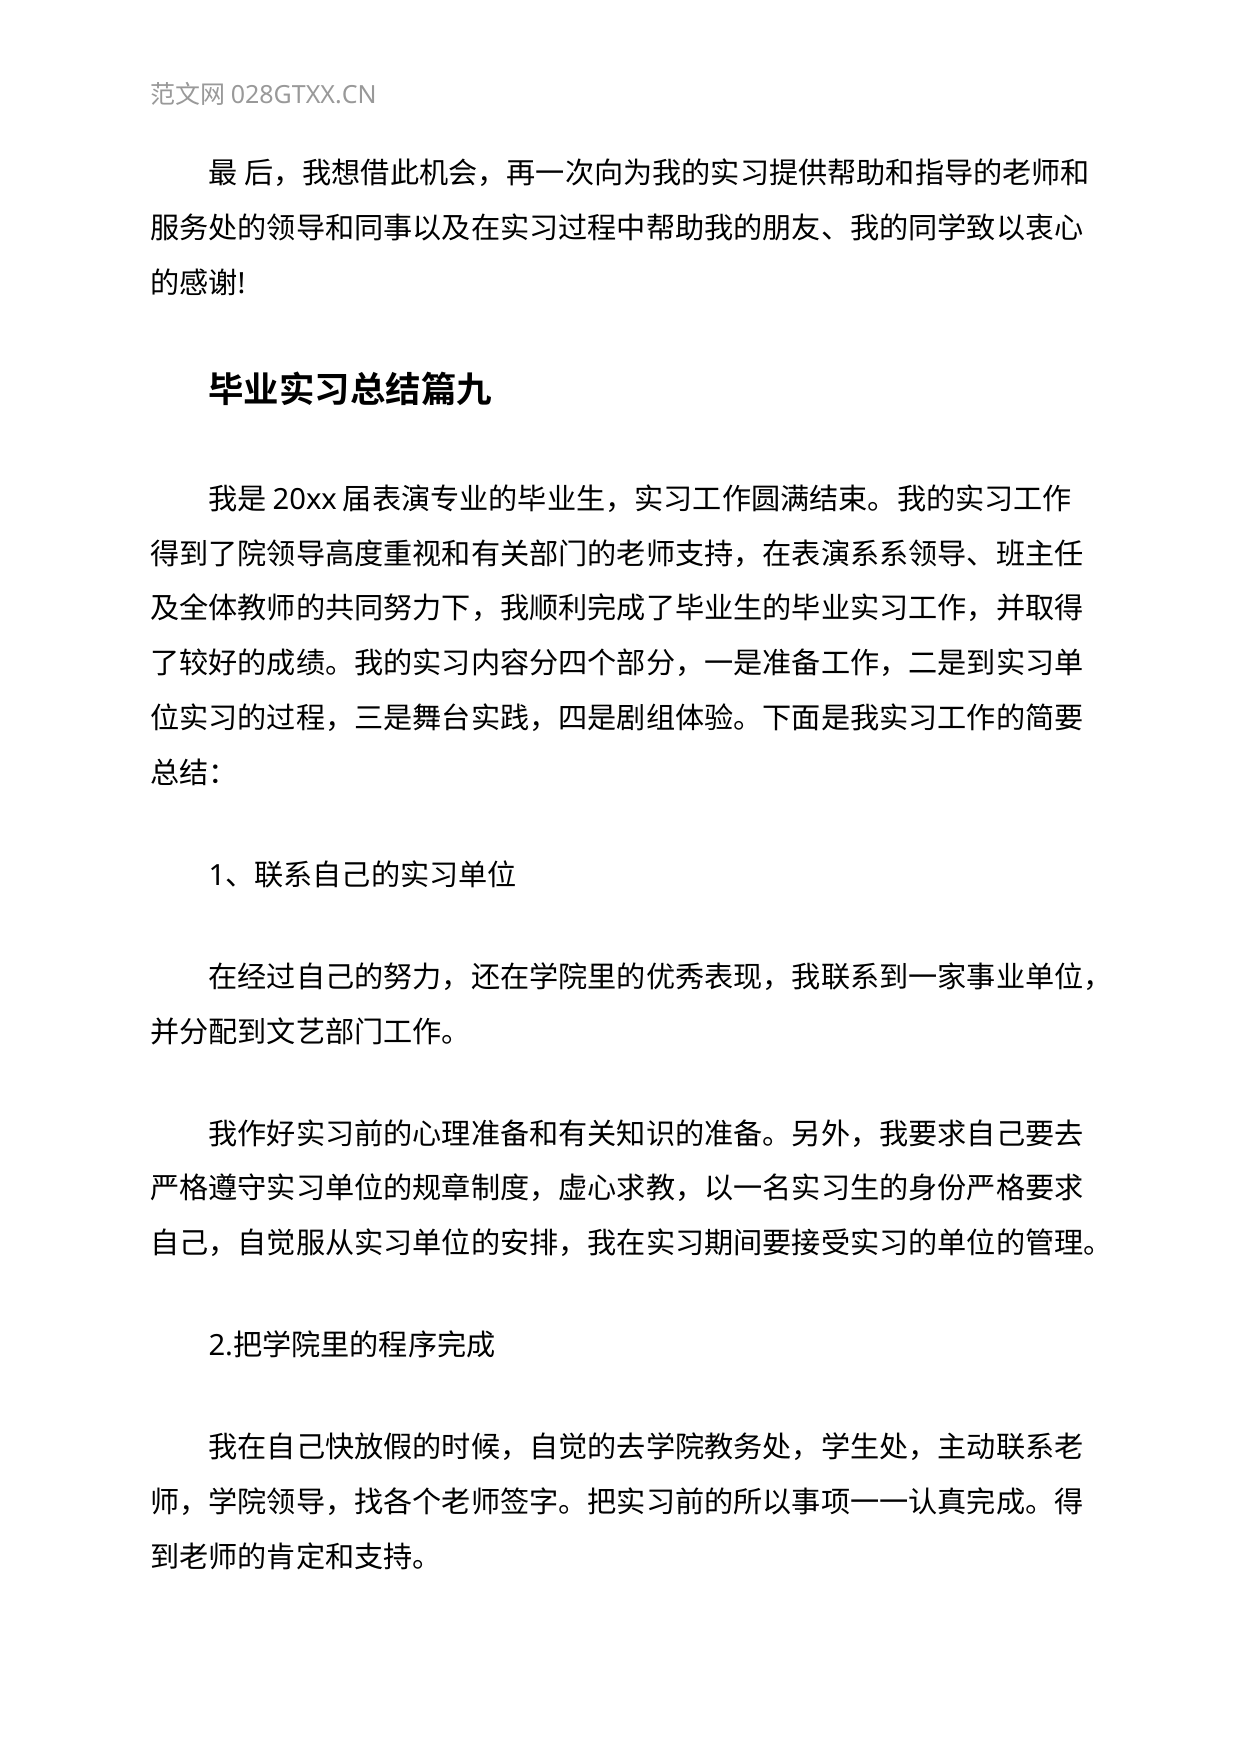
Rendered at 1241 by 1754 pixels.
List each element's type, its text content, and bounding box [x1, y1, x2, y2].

text 我作好实习前的心理准备和有关知识的准备。另外，我要求自己要去严格遵守实习单位的规章制度，虚心求教，以一名实习生的身份严格要求自己，自觉服从实习单位的安排，我在实习期间要接受实习的单位的管理。 [150, 1110, 1090, 1262]
text 毕业实习总结篇九 [150, 362, 1090, 413]
text 在经过自己的努力，还在学院里的优秀表现，我联系到一家事业单位，并分配到文艺部门工作。 [150, 953, 1090, 1051]
text 1、联系自己的实习单位 [150, 852, 1090, 894]
text 2.把学院里的程序完成 [150, 1322, 1090, 1364]
text 最 后，我想借此机会，再一次向为我的实习提供帮助和指导的老师和服务处的领导和同事以及在实习过程中帮助我的朋友、我的同学致以衷心的感谢! [150, 150, 1090, 302]
text 我在自己快放假的时候，自觉的去学院教务处，学生处，主动联系老师，学院领导，找各个老师签字。把实习前的所以事项一一认真完成。得到老师的肯定和支持。 [150, 1424, 1090, 1576]
text 我是20xx届表演专业的毕业生，实习工作圆满结束。我的实习工作得到了院领导高度重视和有关部门的老师支持，在表演系系领导、班主任及全体教师的共同努力下，我顺利完成了毕业生的毕业实习工作，并取得了较好的成绩。我的实习内容分四个部分，一是准备工作，二是到实习单位实习的过程，三是舞台实践，四是剧组体验。下面是我实习工作的简要总结： [150, 475, 1090, 792]
